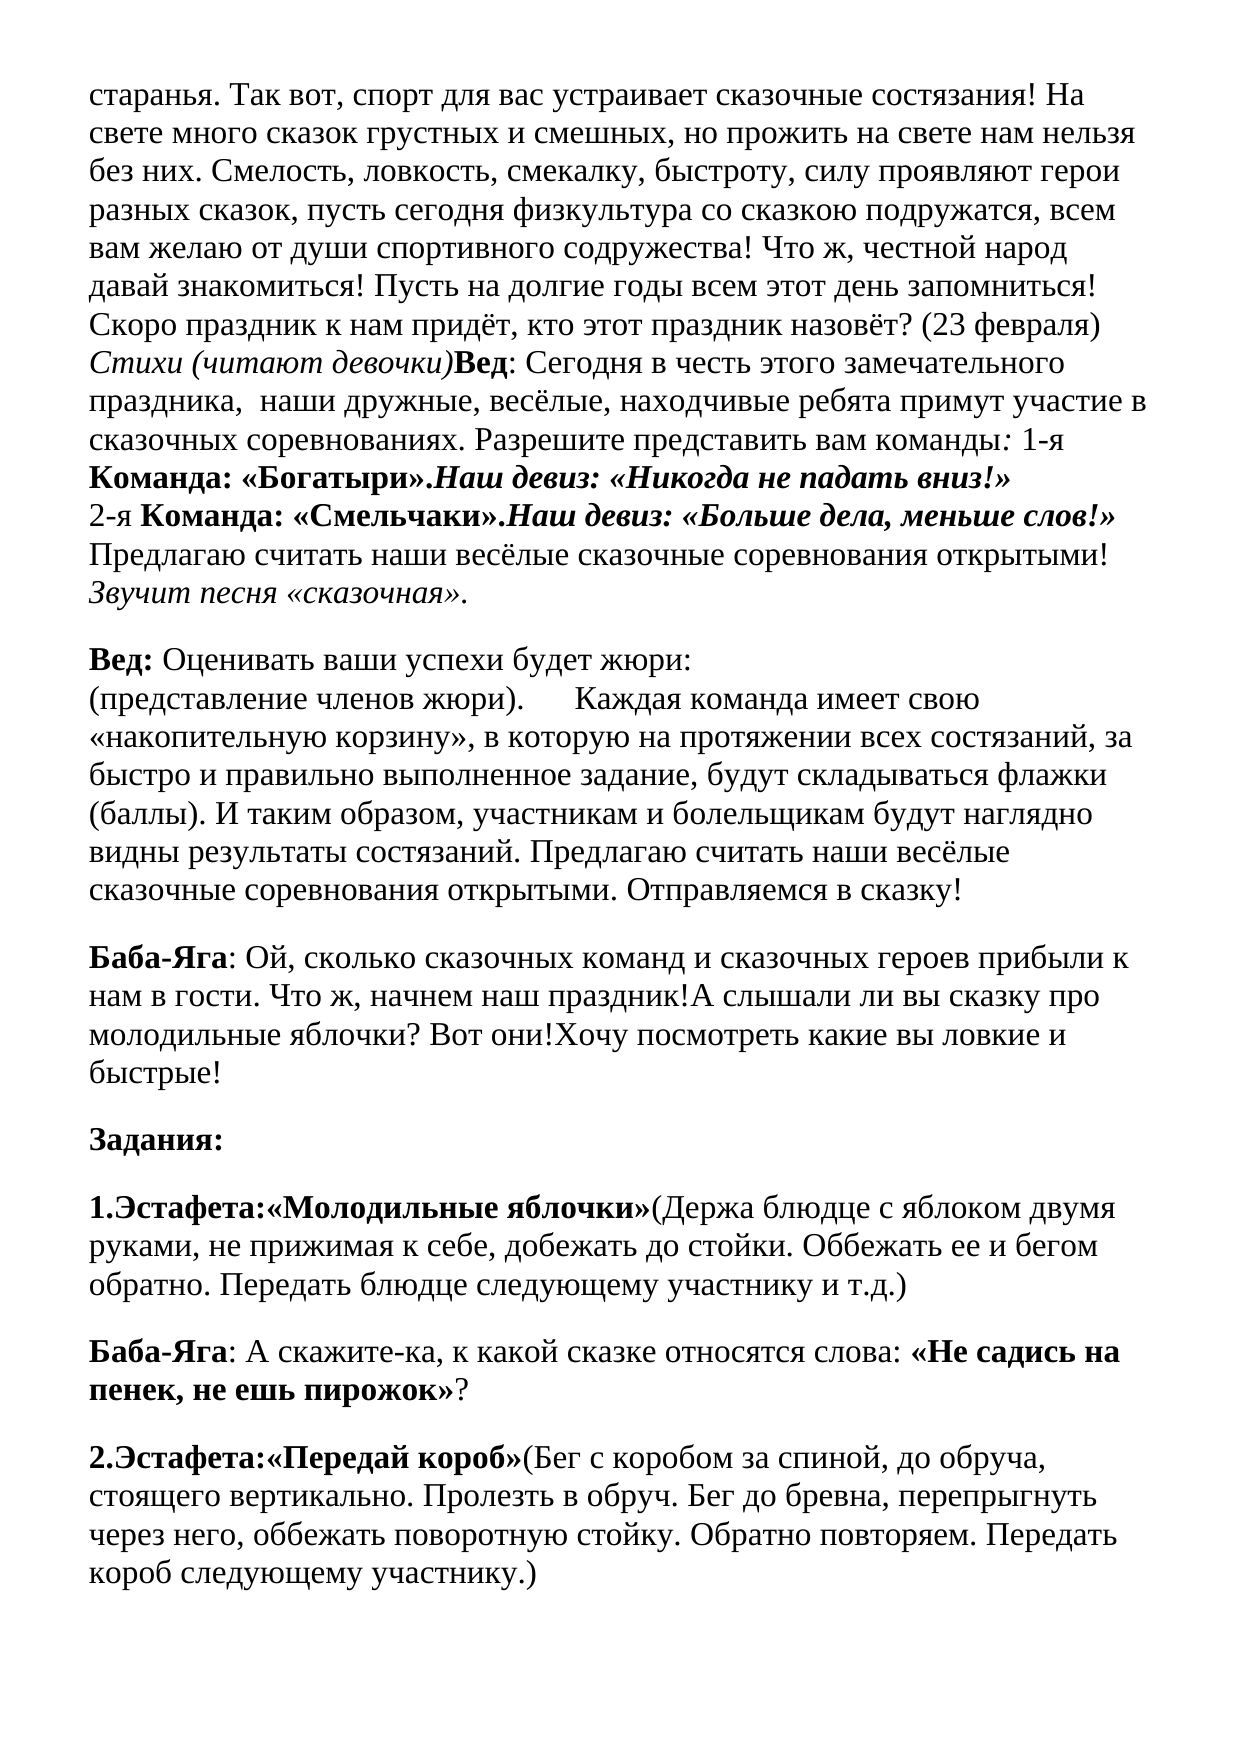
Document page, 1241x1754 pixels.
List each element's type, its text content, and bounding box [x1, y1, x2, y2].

text Задания: [89, 1120, 1152, 1158]
text 1.Эстафета:«Молодильные яблочки»(Держа блюдце с яблоком двумя руками, не прижимая к себе, добежать до стойки. Оббежать ее и бегом обратно. Передать блюдце следующему участнику и т.д.) [89, 1187, 1152, 1302]
text Баба-Яга: А скажите-ка, к какой сказке относятся слова: «Не садись на пенек, не ешь пирожок»? [89, 1331, 1152, 1408]
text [89, 74, 1152, 611]
text 2.Эстафета:«Передай короб»(Бег с коробом за спиной, до обруча, стоящего вертикально. Пролезть в обруч. Бег до бревна, перепрыгнуть через него, оббежать поворотную стойку. Обратно повторяем. Передать короб следующему участнику.) [89, 1437, 1152, 1591]
text Баба-Яга: Ой, сколько сказочных команд и сказочных героев прибыли к нам в гости. Что ж, начнем наш праздник!А слышали ли вы сказку про молодильные яблочки? Вот они!Хочу посмотреть какие вы ловкие и быстрые! [89, 937, 1152, 1091]
text Вед: Оценивать ваши успехи будет жюри: (представление членов жюри). Каждая команда имеет свою «накопительную корзину», в которую на протяжении всех состязаний, за быстро и правильно выполненное задание, будут складываться флажки (баллы). И таким образом, участникам и болельщикам будут наглядно видны результаты состязаний. Предлагаю считать наши весёлые сказочные соревнования открытыми. Отправляемся в сказку! [89, 640, 1152, 908]
